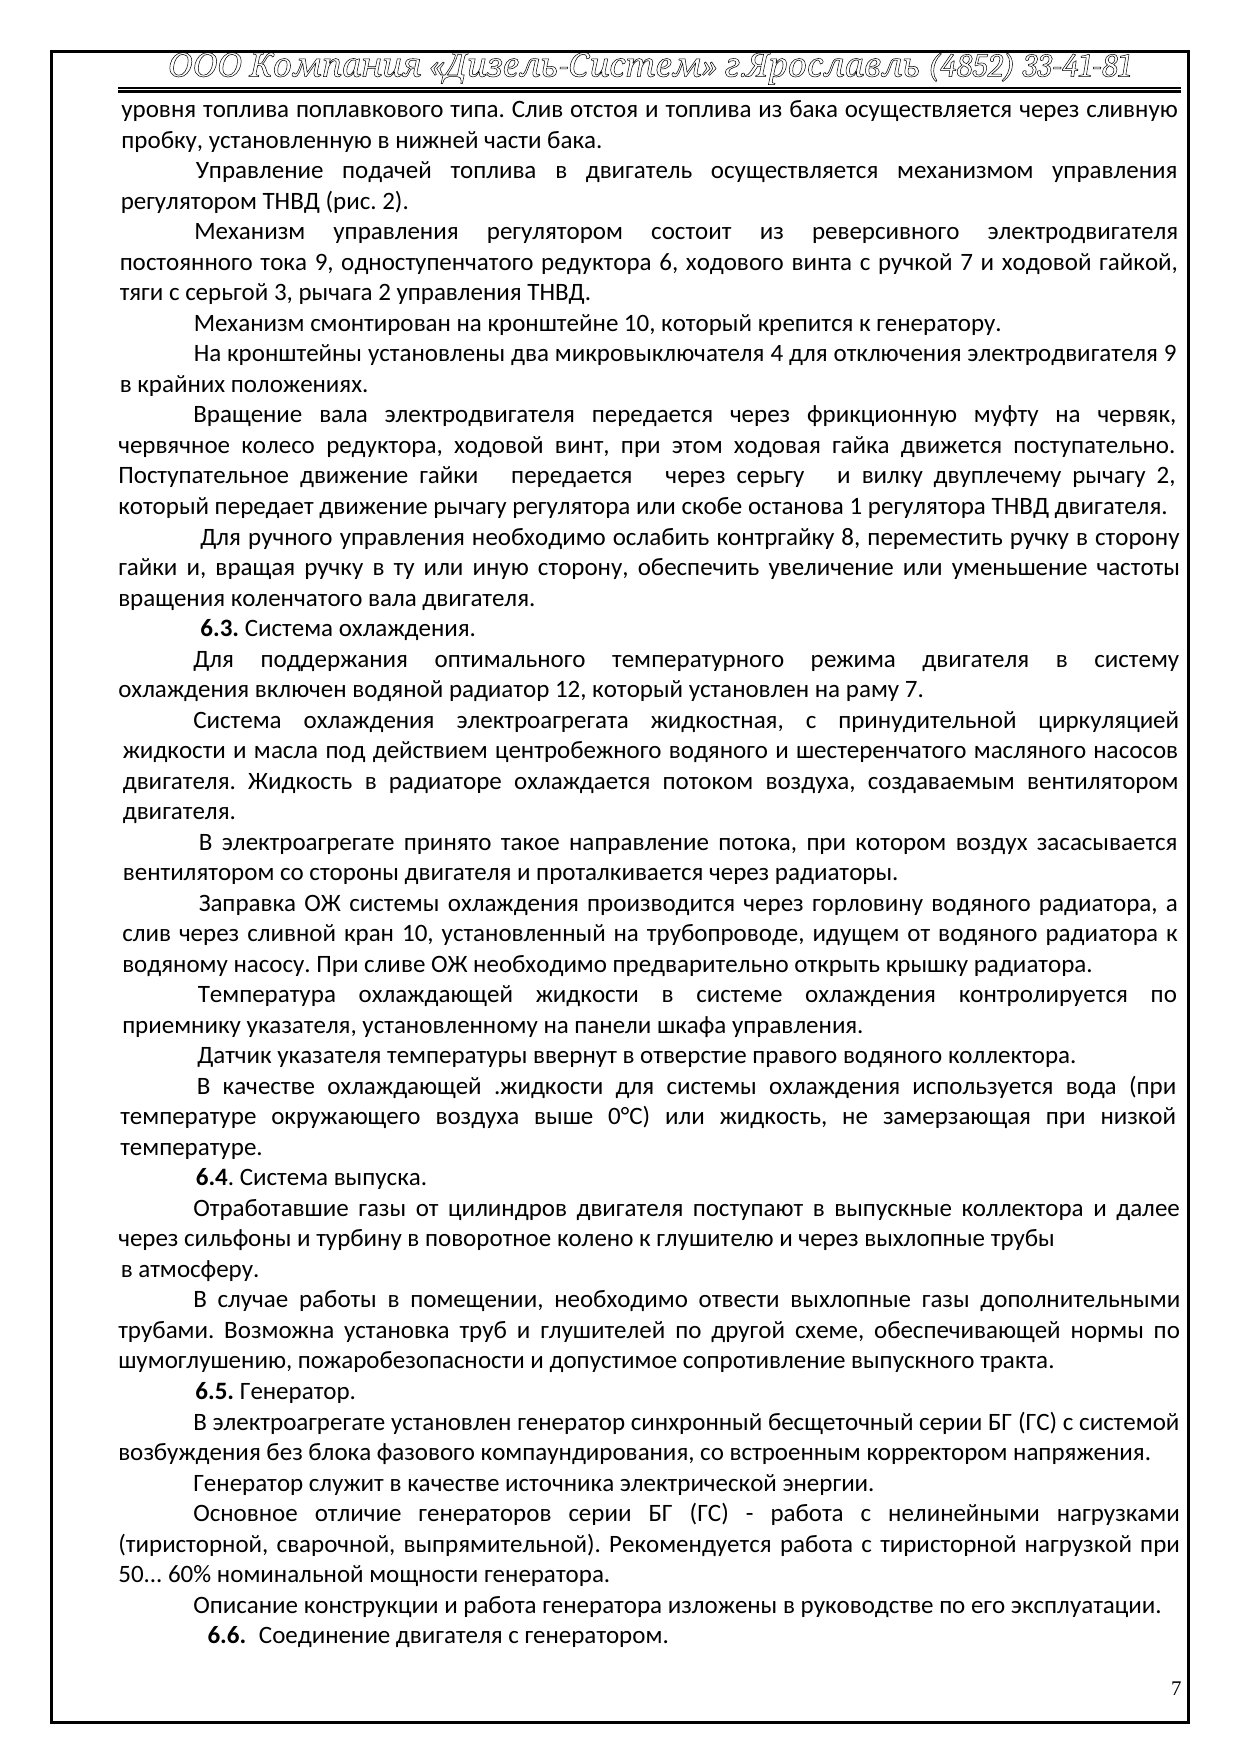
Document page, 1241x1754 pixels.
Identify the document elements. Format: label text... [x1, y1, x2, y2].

text Температура охлаждающей жидкости в системе охлаждения контролируется по приемнику указателя, установленному на панели шкафа управления. [122, 978, 1178, 1039]
text 6.6. Соединение двигателя с генератором. [202, 1619, 1181, 1650]
text Отработавшие газы от цилиндров двигателя поступают в выпускные коллектора и далее через сильфоны и турбину в поворотное колено к глушителю и через выхлопные трубы [118, 1192, 1181, 1253]
text Механизм смонтирован на кронштейне 10, который крепится к генератору. [119, 307, 1178, 337]
text Основное отличие генераторов серии БГ (ГС) - работа с нелинейными нагрузками (тиристорной, сварочной, выпрямительной). Рекомендуется работа с тиристорной нагрузкой при 50... 60% номинальной мощности генератора. [118, 1497, 1181, 1589]
text в атмосферу. [121, 1253, 1181, 1284]
text В случае работы в помещении, необходимо отвести выхлопные газы дополнительными трубами. Возможна установка труб и глушителей по другой схеме, обеспечивающей нормы по шумоглушению, пожаробезопасности и допустимое сопротивление выпускного тракта. [118, 1284, 1181, 1375]
text Датчик указателя температуры ввернут в отверстие правого водяного коллектора. [122, 1039, 1178, 1070]
text Вращение вала электродвигателя передается через фрикционную муфту на червяк, червячное колесо редуктора, ходовой винт, при этом ходовая гайка движется поступательно. Поступательное движение гайки передается через серьгу и вилку двуплечему рычагу 2, который передает движение рычагу регулятора или скобе останова 1 регулятора ТНВД двигателя. [118, 398, 1177, 521]
text Для поддержания оптимального температурного режима двигателя в систему охлаждения включен водяной радиатор 12, который установлен на раму 7. [118, 643, 1181, 704]
text В электроагрегате установлен генератор синхронный бесщеточный серии БГ (ГС) с системой возбуждения без блока фазового компаундирования, со встроенным корректором напряжения. [118, 1406, 1181, 1467]
text 6.3. Система охлаждения. [200, 612, 1181, 643]
text Управление подачей топлива в двигатель осуществляется механизмом управления регулятором ТНВД (рис. 2). [121, 154, 1179, 215]
text В электроагрегате принято такое направление потока, при котором воздух засасывается вентилятором со стороны двигателя и проталкивается через радиаторы. [123, 826, 1179, 887]
text 6.4. Система выпуска. [196, 1162, 1181, 1192]
text Механизм управления регулятором состоит из реверсивного электродвигателя постоянного тока 9, одноступенчатого редуктора 6, ходового винта с ручкой 7 и ходовой гайкой, тяги с серьгой 3, рычага 2 управления ТНВД. [119, 215, 1179, 307]
text Для ручного управления необходимо ослабить контргайку 8, переместить ручку в сторону гайки и, вращая ручку в ту или иную сторону, обеспечить увеличение или уменьшение частоты вращения коленчатого вала двигателя. [118, 521, 1181, 612]
text Заправка ОЖ системы охлаждения производится через горловину водяного радиатора, а слив через сливной кран 10, установленный на трубопроводе, идущем от водяного радиатора к водяному насосу. При сливе ОЖ необходимо предварительно открыть крышку радиатора. [122, 887, 1179, 978]
text Генератор служит в качестве источника электрической энергии. [118, 1467, 1181, 1497]
text Система охлаждения электроагрегата жидкостная, с принудительной циркуляцией жидкости и масла под действием центробежного водяного и шестеренчатого масляного насосов двигателя. Жидкость в радиаторе охлаждается потоком воздуха, создаваемым вентилятором двигателя. [123, 704, 1180, 826]
text 6.5. Генератор. [195, 1375, 1181, 1406]
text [121, 93, 1179, 154]
text Описание конструкции и работа генератора изложены в руководстве по его эксплуатации. [118, 1589, 1181, 1619]
text В качестве охлаждающей .жидкости для системы охлаждения используется вода (при температуре окружающего воздуха выше 0°С) или жидкость, не замерзающая при низкой температуре. [120, 1070, 1178, 1162]
text На кронштейны установлены два микровыключателя 4 для отключения электродвигателя 9 в крайних положениях. [119, 337, 1178, 398]
